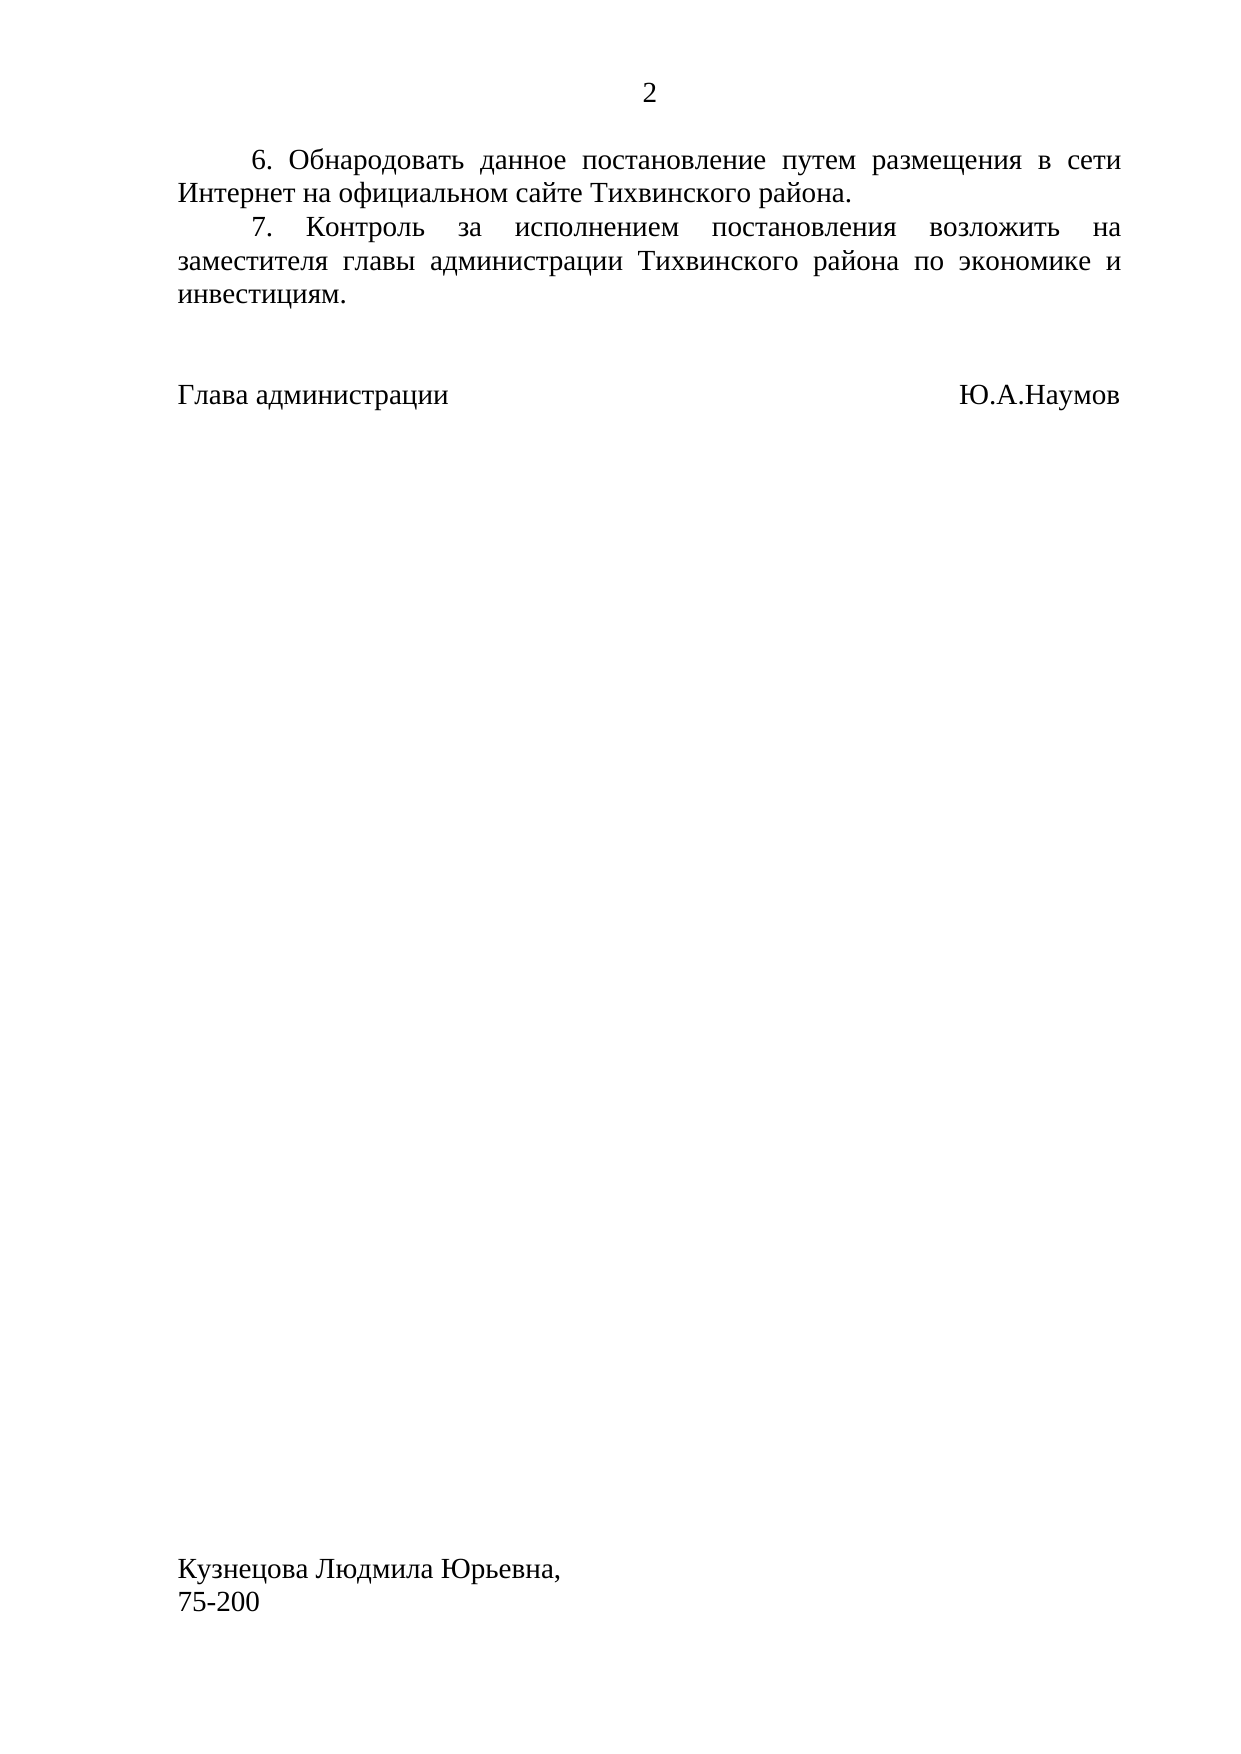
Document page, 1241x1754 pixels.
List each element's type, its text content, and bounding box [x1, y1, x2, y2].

text 7. Контроль за исполнением постановления возложить на заместителя главы администрации Тихвинского района по экономике и инвестициям. [177, 209, 1122, 310]
text Глава администрации Ю.А.Наумов [177, 377, 1122, 410]
text 6. Обнародовать данное постановление путем размещения в сети Интернет на официальном сайте Тихвинского района. [177, 142, 1122, 209]
text Кузнецова Людмила Юрьевна, [177, 1551, 1122, 1584]
text 75-200 [177, 1584, 1122, 1618]
